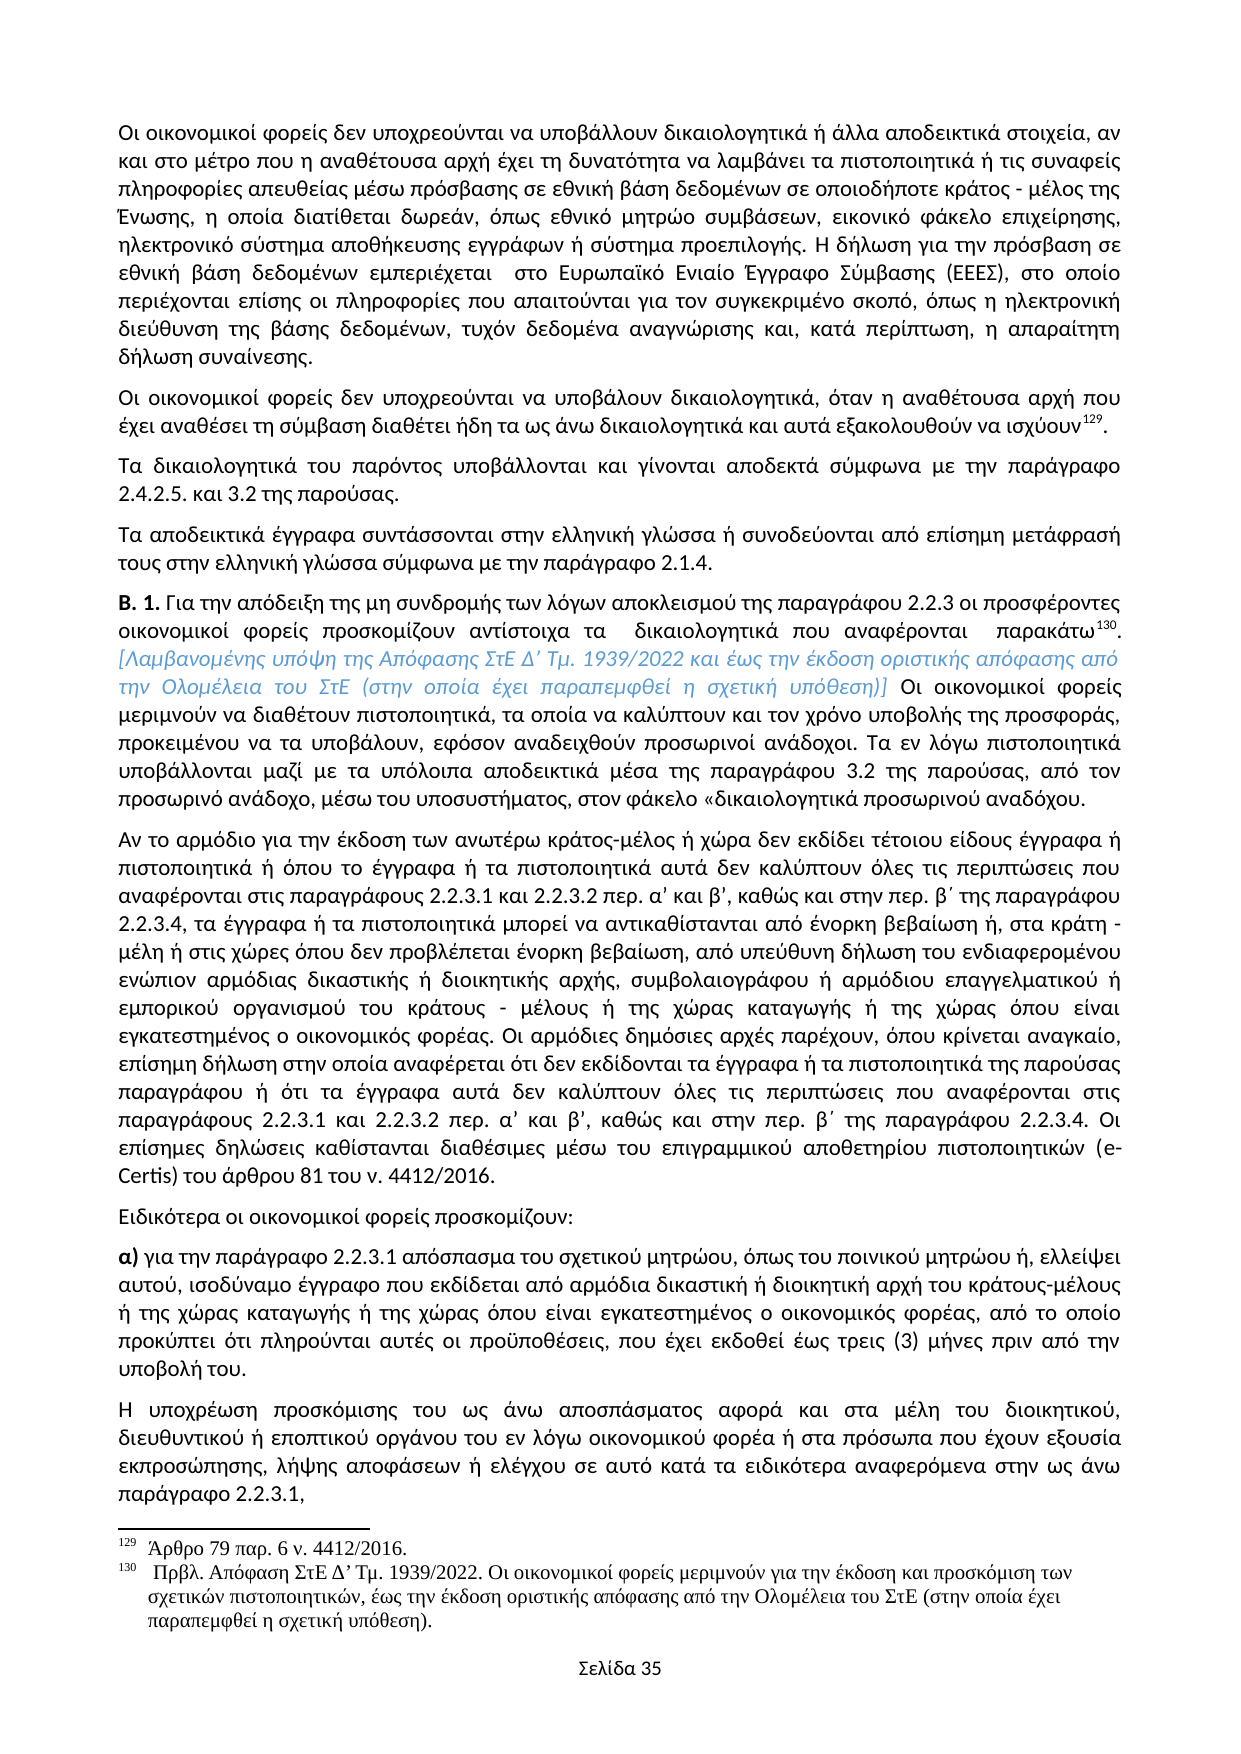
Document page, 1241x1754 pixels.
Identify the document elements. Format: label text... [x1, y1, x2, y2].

text Η υποχρέωση προσκόμισης του ως άνω αποσπάσματος αφορά και στα μέλη του διοικητικού, διευθυντικού ή εποπτικού οργάνου του εν λόγω οικονομικού φορέα ή στα πρόσωπα που έχουν εξουσία εκπροσώπησης, λήψης αποφάσεων ή ελέγχου σε αυτό κατά τα ειδικότερα αναφερόμενα στην ως άνω παράγραφο 2.2.3.1, [118, 1395, 1122, 1507]
text Β. 1. Για την απόδειξη της μη συνδρομής των λόγων αποκλεισμού της παραγράφου 2.2.3 οι προσφέροντες οικονομικοί φορείς προσκομίζουν αντίστοιχα τα δικαιολογητικά που αναφέρονται παρακάτω. [Λαμβανομένης υπόψη της Απόφασης ΣτΕ Δ’ Τμ. 1939/2022 και έως την έκδοση οριστικής απόφασης από την Ολομέλεια του ΣτΕ (στην οποία έχει παραπεμφθεί η σχετική υπόθεση)] Οι οικονομικοί φορείς μεριμνούν να διαθέτουν πιστοποιητικά, τα οποία να καλύπτουν και τον χρόνο υποβολής της προσφοράς, προκειμένου να τα υποβάλουν, εφόσον αναδειχθούν προσωρινοί ανάδοχοι. Τα εν λόγω πιστοποιητικά υποβάλλονται μαζί με τα υπόλοιπα αποδεικτικά μέσα της παραγράφου 3.2 της παρούσας, από τον προσωρινό ανάδοχο, μέσω του υποσυστήματος, στον φάκελο «δικαιολογητικά προσωρινού αναδόχου. [118, 588, 1122, 813]
text Τα αποδεικτικά έγγραφα συντάσσονται στην ελληνική γλώσσα ή συνοδεύονται από επίσημη μετάφρασή τους στην ελληνική γλώσσα σύμφωνα με την παράγραφο 2.1.4. [118, 520, 1122, 576]
text Οι οικονομικοί φορείς δεν υποχρεούνται να υποβάλλουν δικαιολογητικά ή άλλα αποδεικτικά στοιχεία, αν και στο μέτρο που η αναθέτουσα αρχή έχει τη δυνατότητα να λαμβάνει τα πιστοποιητικά ή τις συναφείς πληροφορίες απευθείας μέσω πρόσβασης σε εθνική βάση δεδομένων σε οποιοδήποτε κράτος - μέλος της Ένωσης, η οποία διατίθεται δωρεάν, όπως εθνικό μητρώο συμβάσεων, εικονικό φάκελο επιχείρησης, ηλεκτρονικό σύστημα αποθήκευσης εγγράφων ή σύστημα προεπιλογής. Η δήλωση για την πρόσβαση σε εθνική βάση δεδομένων εμπεριέχεται στο Ευρωπαϊκό Ενιαίο Έγγραφο Σύμβασης (ΕΕΕΣ), στο οποίο περιέχονται επίσης οι πληροφορίες που απαιτούνται για τον συγκεκριμένο σκοπό, όπως η ηλεκτρονική διεύθυνση της βάσης δεδομένων, τυχόν δεδομένα αναγνώρισης και, κατά περίπτωση, η απαραίτητη δήλωση συναίνεσης. [118, 118, 1122, 370]
text Οι οικονομικοί φορείς δεν υποχρεούνται να υποβάλουν δικαιολογητικά, όταν η αναθέτουσα αρχή που έχει αναθέσει τη σύμβαση διαθέτει ήδη τα ως άνω δικαιολογητικά και αυτά εξακολουθούν να ισχύουν. [118, 383, 1122, 439]
text Τα δικαιολογητικά του παρόντος υποβάλλονται και γίνονται αποδεκτά σύμφωνα με την παράγραφο 2.4.2.5. και 3.2 της παρούσας. [118, 451, 1122, 507]
text α) για την παράγραφο 2.2.3.1 απόσπασμα του σχετικού μητρώου, όπως του ποινικού μητρώου ή, ελλείψει αυτού, ισοδύναμο έγγραφο που εκδίδεται από αρμόδια δικαστική ή διοικητική αρχή του κράτους-μέλους ή της χώρας καταγωγής ή της χώρας όπου είναι εγκατεστημένος ο οικονομικός φορέας, από το οποίο προκύπτει ότι πληρούνται αυτές οι προϋποθέσεις, που έχει εκδοθεί έως τρεις (3) μήνες πριν από την υποβολή του. [118, 1242, 1122, 1382]
text Ειδικότερα οι οικονομικοί φορείς προσκομίζουν: [118, 1202, 1122, 1230]
text Αν το αρμόδιο για την έκδοση των ανωτέρω κράτος-μέλος ή χώρα δεν εκδίδει τέτοιου είδους έγγραφα ή πιστοποιητικά ή όπου το έγγραφα ή τα πιστοποιητικά αυτά δεν καλύπτουν όλες τις περιπτώσεις που αναφέρονται στις παραγράφους 2.2.3.1 και 2.2.3.2 περ. α’ και β’, καθώς και στην περ. β΄ της παραγράφου 2.2.3.4, τα έγγραφα ή τα πιστοποιητικά μπορεί να αντικαθίστανται από ένορκη βεβαίωση ή, στα κράτη - μέλη ή στις χώρες όπου δεν προβλέπεται ένορκη βεβαίωση, από υπεύθυνη δήλωση του ενδιαφερομένου ενώπιον αρμόδιας δικαστικής ή διοικητικής αρχής, συμβολαιογράφου ή αρμόδιου επαγγελματικού ή εμπορικού οργανισμού του κράτους - μέλους ή της χώρας καταγωγής ή της χώρας όπου είναι εγκατεστημένος ο οικονομικός φορέας. Οι αρμόδιες δημόσιες αρχές παρέχουν, όπου κρίνεται αναγκαίο, επίσημη δήλωση στην οποία αναφέρεται ότι δεν εκδίδονται τα έγγραφα ή τα πιστοποιητικά της παρούσας παραγράφου ή ότι τα έγγραφα αυτά δεν καλύπτουν όλες τις περιπτώσεις που αναφέρονται στις παραγράφους 2.2.3.1 και 2.2.3.2 περ. α’ και β’, καθώς και στην περ. β΄ της παραγράφου 2.2.3.4. Οι επίσημες δηλώσεις καθίστανται διαθέσιμες μέσω του επιγραμμικού αποθετηρίου πιστοποιητικών (e-Certis) του άρθρου 81 του ν. 4412/2016. [118, 825, 1122, 1189]
